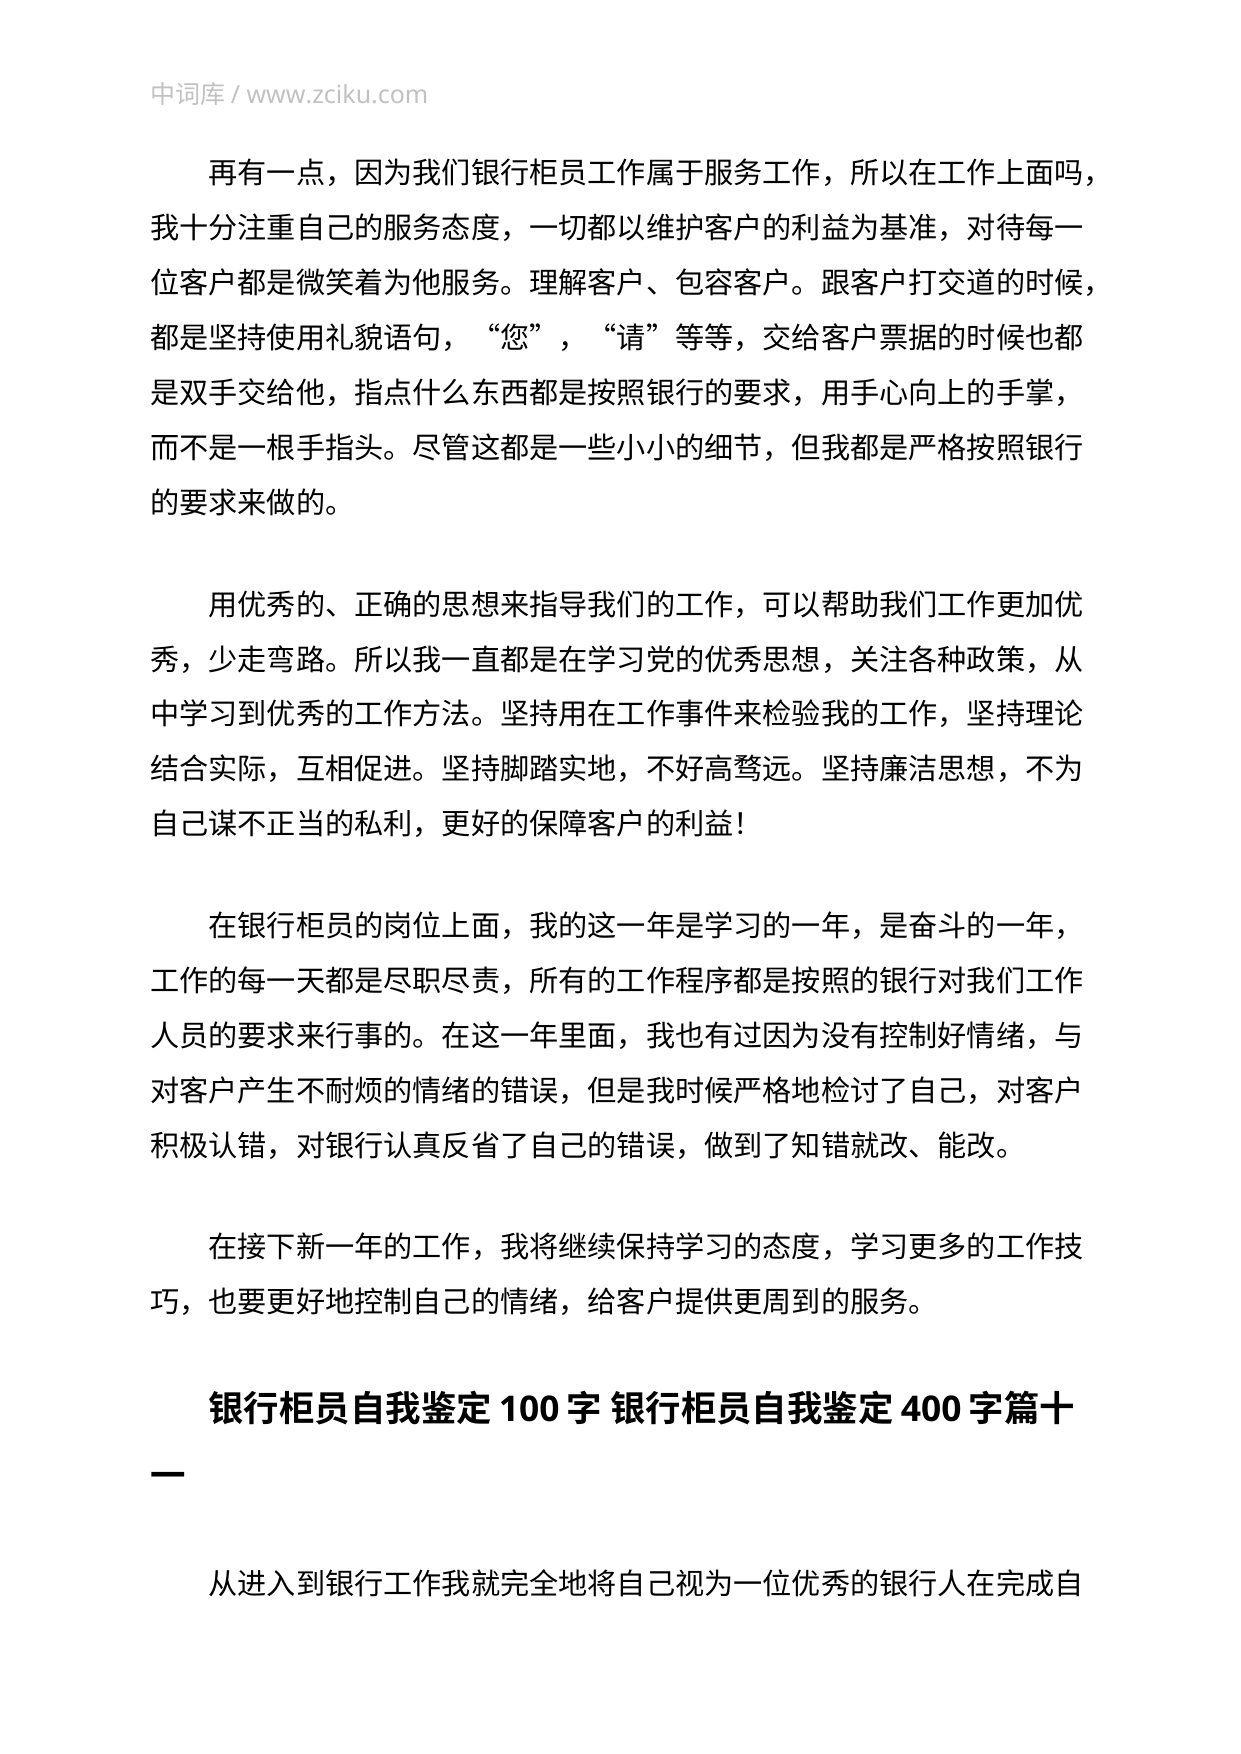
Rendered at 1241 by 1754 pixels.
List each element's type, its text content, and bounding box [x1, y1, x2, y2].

text 在接下新一年的工作，我将继续保持学习的态度，学习更多的工作技巧，也要更好地控制自己的情绪，给客户提供更周到的服务。 [150, 1224, 1090, 1321]
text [150, 1561, 1090, 1603]
text 银行柜员自我鉴定100字 银行柜员自我鉴定400字篇十一 [150, 1381, 1090, 1498]
text 再有一点，因为我们银行柜员工作属于服务工作，所以在工作上面吗，我十分注重自己的服务态度，一切都以维护客户的利益为基准，对待每一位客户都是微笑着为他服务。理解客户、包容客户。跟客户打交道的时候，都是坚持使用礼貌语句，“您”，“请”等等，交给客户票据的时候也都是双手交给他，指点什么东西都是按照银行的要求，用手心向上的手掌，而不是一根手指头。尽管这都是一些小小的细节，但我都是严格按照银行的要求来做的。 [150, 150, 1090, 522]
text 用优秀的、正确的思想来指导我们的工作，可以帮助我们工作更加优秀，少走弯路。所以我一直都是在学习党的优秀思想，关注各种政策，从中学习到优秀的工作方法。坚持用在工作事件来检验我的工作，坚持理论结合实际，互相促进。坚持脚踏实地，不好高骛远。坚持廉洁思想，不为自己谋不正当的私利，更好的保障客户的利益！ [150, 581, 1090, 843]
text 在银行柜员的岗位上面，我的这一年是学习的一年，是奋斗的一年，工作的每一天都是尽职尽责，所有的工作程序都是按照的银行对我们工作人员的要求来行事的。在这一年里面，我也有过因为没有控制好情绪，与对客户产生不耐烦的情绪的错误，但是我时候严格地检讨了自己，对客户积极认错，对银行认真反省了自己的错误，做到了知错就改、能改。 [150, 902, 1090, 1164]
